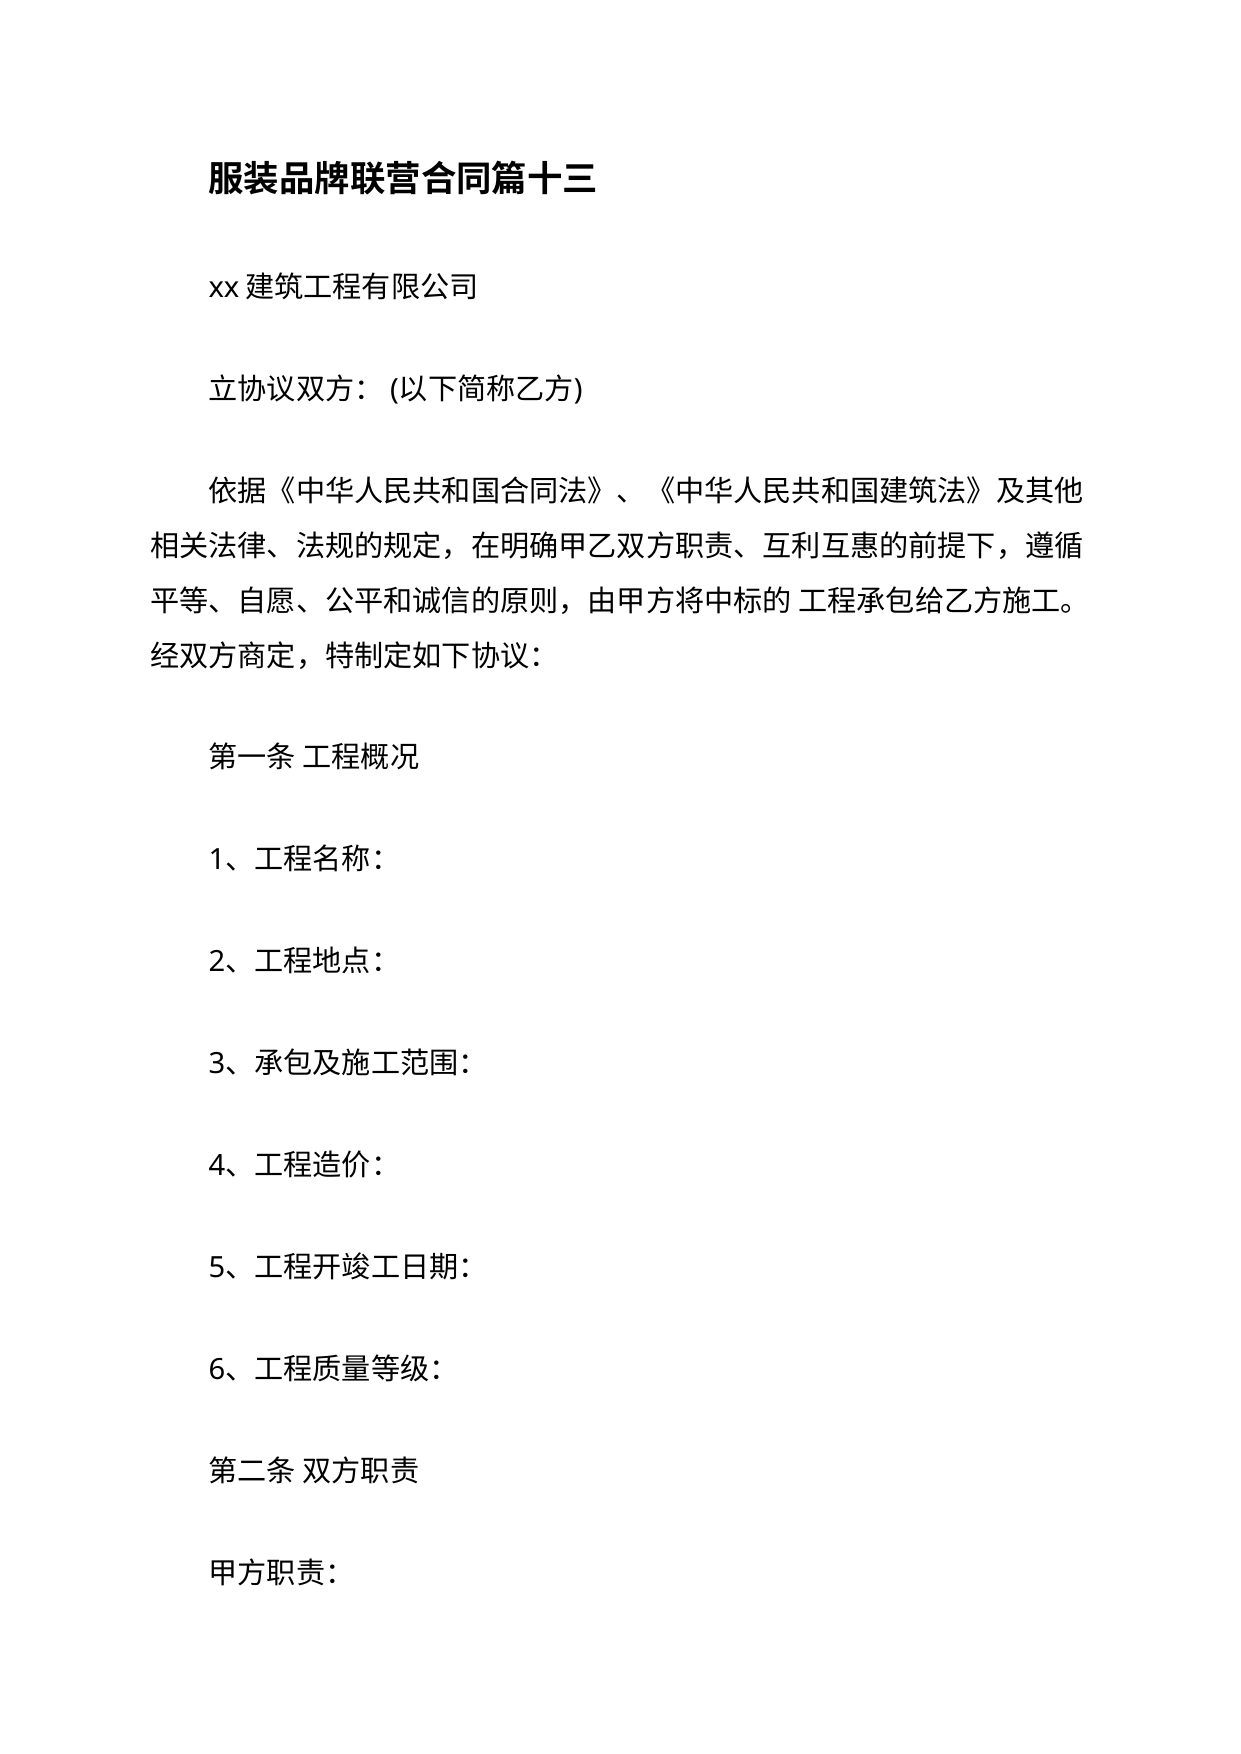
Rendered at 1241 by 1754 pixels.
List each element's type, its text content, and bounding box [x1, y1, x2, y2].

text 3、承包及施工范围： [150, 1039, 1090, 1082]
text 第一条 工程概况 [150, 734, 1090, 776]
text xx建筑工程有限公司 [150, 263, 1090, 306]
text 1、工程名称： [150, 836, 1090, 878]
text 2、工程地点： [150, 938, 1090, 980]
text 立协议双方： (以下简称乙方) [150, 365, 1090, 408]
text 甲方职责： [150, 1549, 1090, 1592]
text 6、工程质量等级： [150, 1346, 1090, 1388]
text 依据《中华人民共和国合同法》、《中华人民共和国建筑法》及其他相关法律、法规的规定，在明确甲乙双方职责、互利互惠的前提下，遵循平等、自愿、公平和诚信的原则，由甲方将中标的 工程承包给乙方施工。经双方商定，特制定如下协议： [150, 467, 1090, 674]
text 5、工程开竣工日期： [150, 1243, 1090, 1286]
text 服装品牌联营合同篇十三 [150, 150, 1090, 201]
text 4、工程造价： [150, 1142, 1090, 1184]
text 第二条 双方职责 [150, 1447, 1090, 1490]
